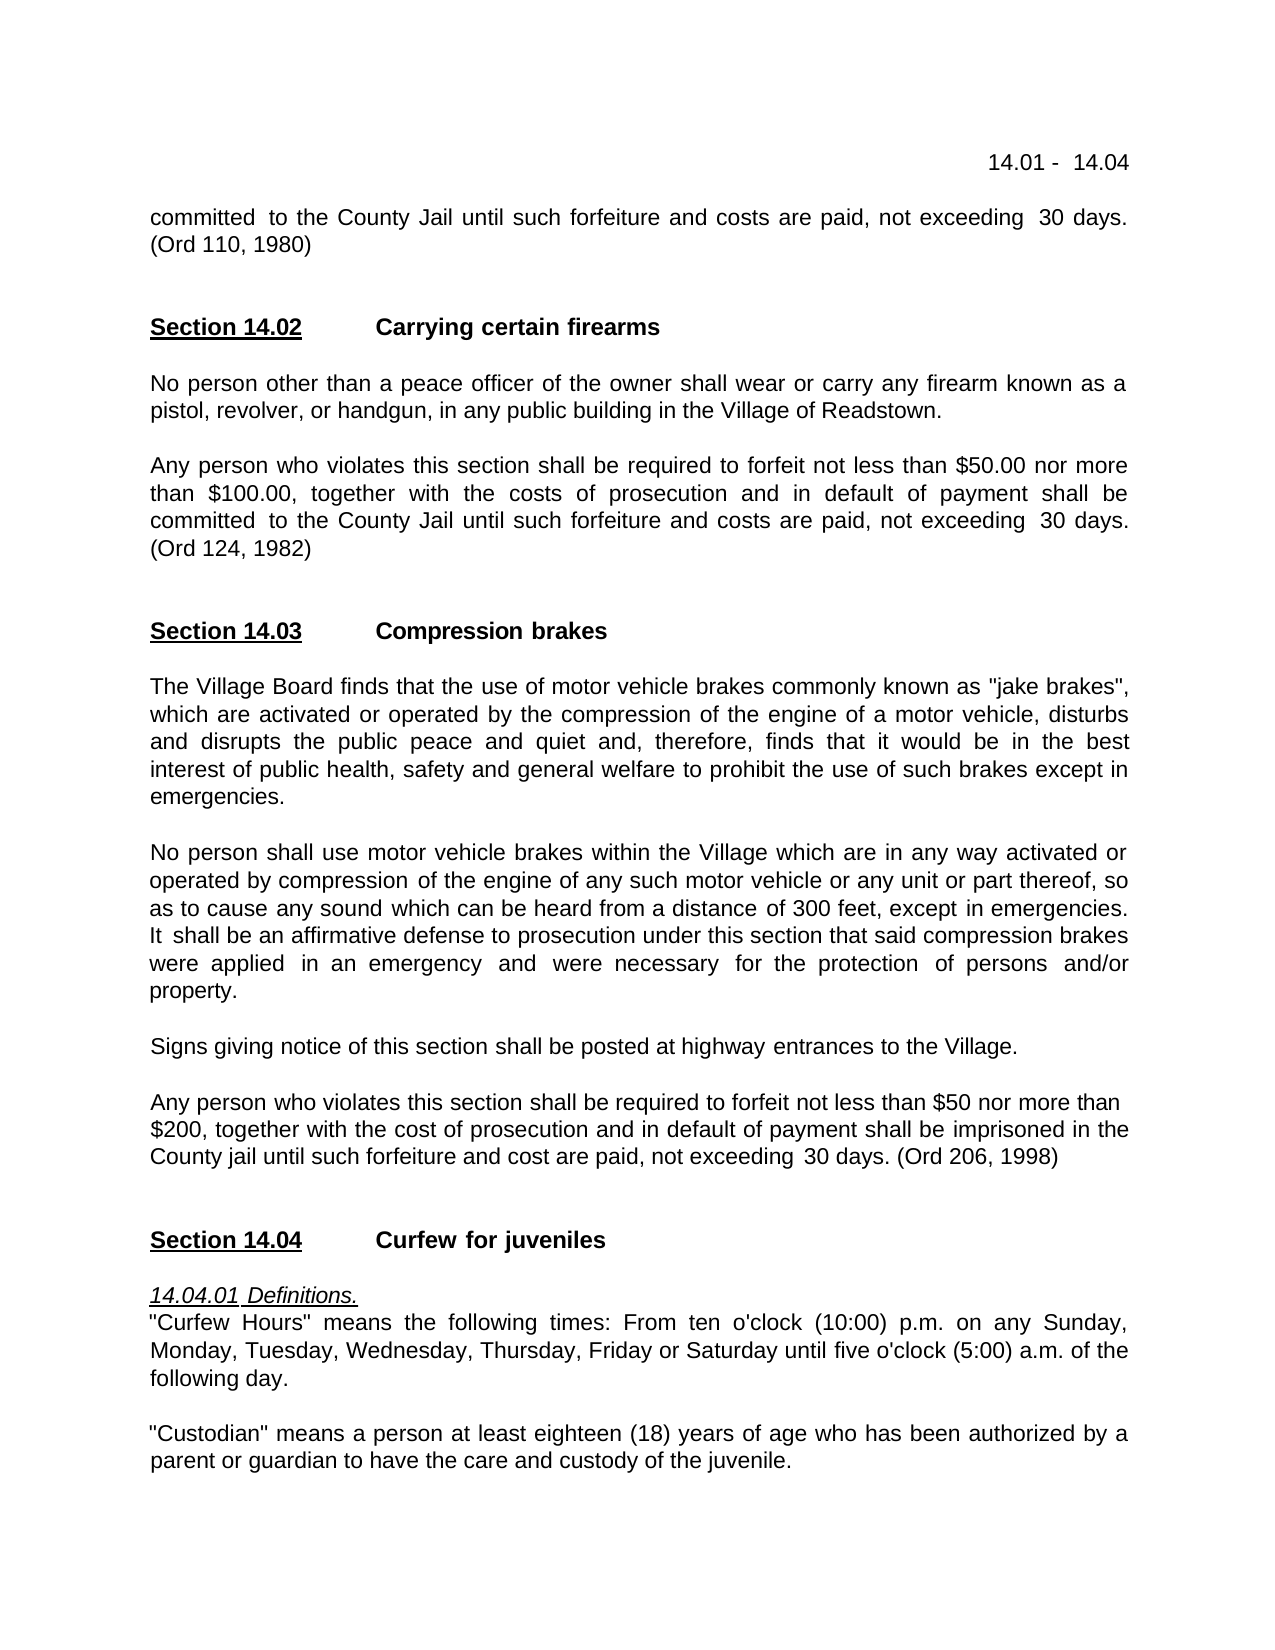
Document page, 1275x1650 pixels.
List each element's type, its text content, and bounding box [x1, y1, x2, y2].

subtitle Section 14.03 Compression brakes [150, 617, 1146, 644]
text No person other than a peace officer of the owner shall wear or carry any firearm known as a pistol, revolver, or handgun, in any public building in the Village of Readstown. [150, 370, 1129, 423]
text "Curfew Hours" means the following times: From ten o'clock (10:00) p.m. on any Sunday, Monday, Tuesday, Wednesday, Thursday, Friday or Saturday until five o'clock (5:00) a.m. of the following day. [149, 1309, 1129, 1391]
text Any person who violates this section shall be required to forfeit not less than $50 nor more than [150, 1089, 1146, 1115]
list Definitions. [149, 1282, 1146, 1308]
text "Custodian" means a person at least eighteen (18) years of age who has been authorized by a parent or guardian to have the care and custody of the juvenile. [149, 1420, 1129, 1474]
text The Village Board finds that the use of motor vehicle brakes commonly known as "jake brakes", which are activated or operated by the compression of the engine of a motor vehicle, disturbs and disrupts the public peace and quiet and, therefore, finds that it would be in the best interest of public health, safety and general welfare to prohibit the use of such brakes except in emergencies. [149, 673, 1129, 810]
text Signs giving notice of this section shall be posted at highway entrances to the Village. [150, 1033, 1146, 1059]
subtitle Section 14.02 Carrying certain firearms [150, 313, 1146, 341]
text committed to the County Jail until such forfeiture and costs are paid, not exceeding 30 days. (Ord 110, 1980) [150, 204, 1128, 258]
text Any person who violates this section shall be required to forfeit not less than $50.00 nor more than $100.00, together with the costs of prosecution and in default of payment shall be committed to the County Jail until such forfeiture and costs are paid, not exceeding 30 days. (Ord 124, 1982) [150, 452, 1129, 561]
text No person shall use motor vehicle brakes within the Village which are in any way activated or operated by compression of the engine of any such motor vehicle or any unit or part thereof, so as to cause any sound which can be heard from a distance of 300 feet, except in emergencies. It shall be an affirmative defense to prosecution under this section that said compression brakes were applied in an emergency and were necessary for the protection of persons and/or property. [149, 839, 1129, 1004]
text $200, together with the cost of prosecution and in default of payment shall be imprisoned in the County jail until such forfeiture and cost are paid, not exceeding 30 days. (Ord 206, 1998) [149, 1116, 1129, 1170]
subtitle Section 14.04 Curfew for juveniles [150, 1226, 1146, 1253]
